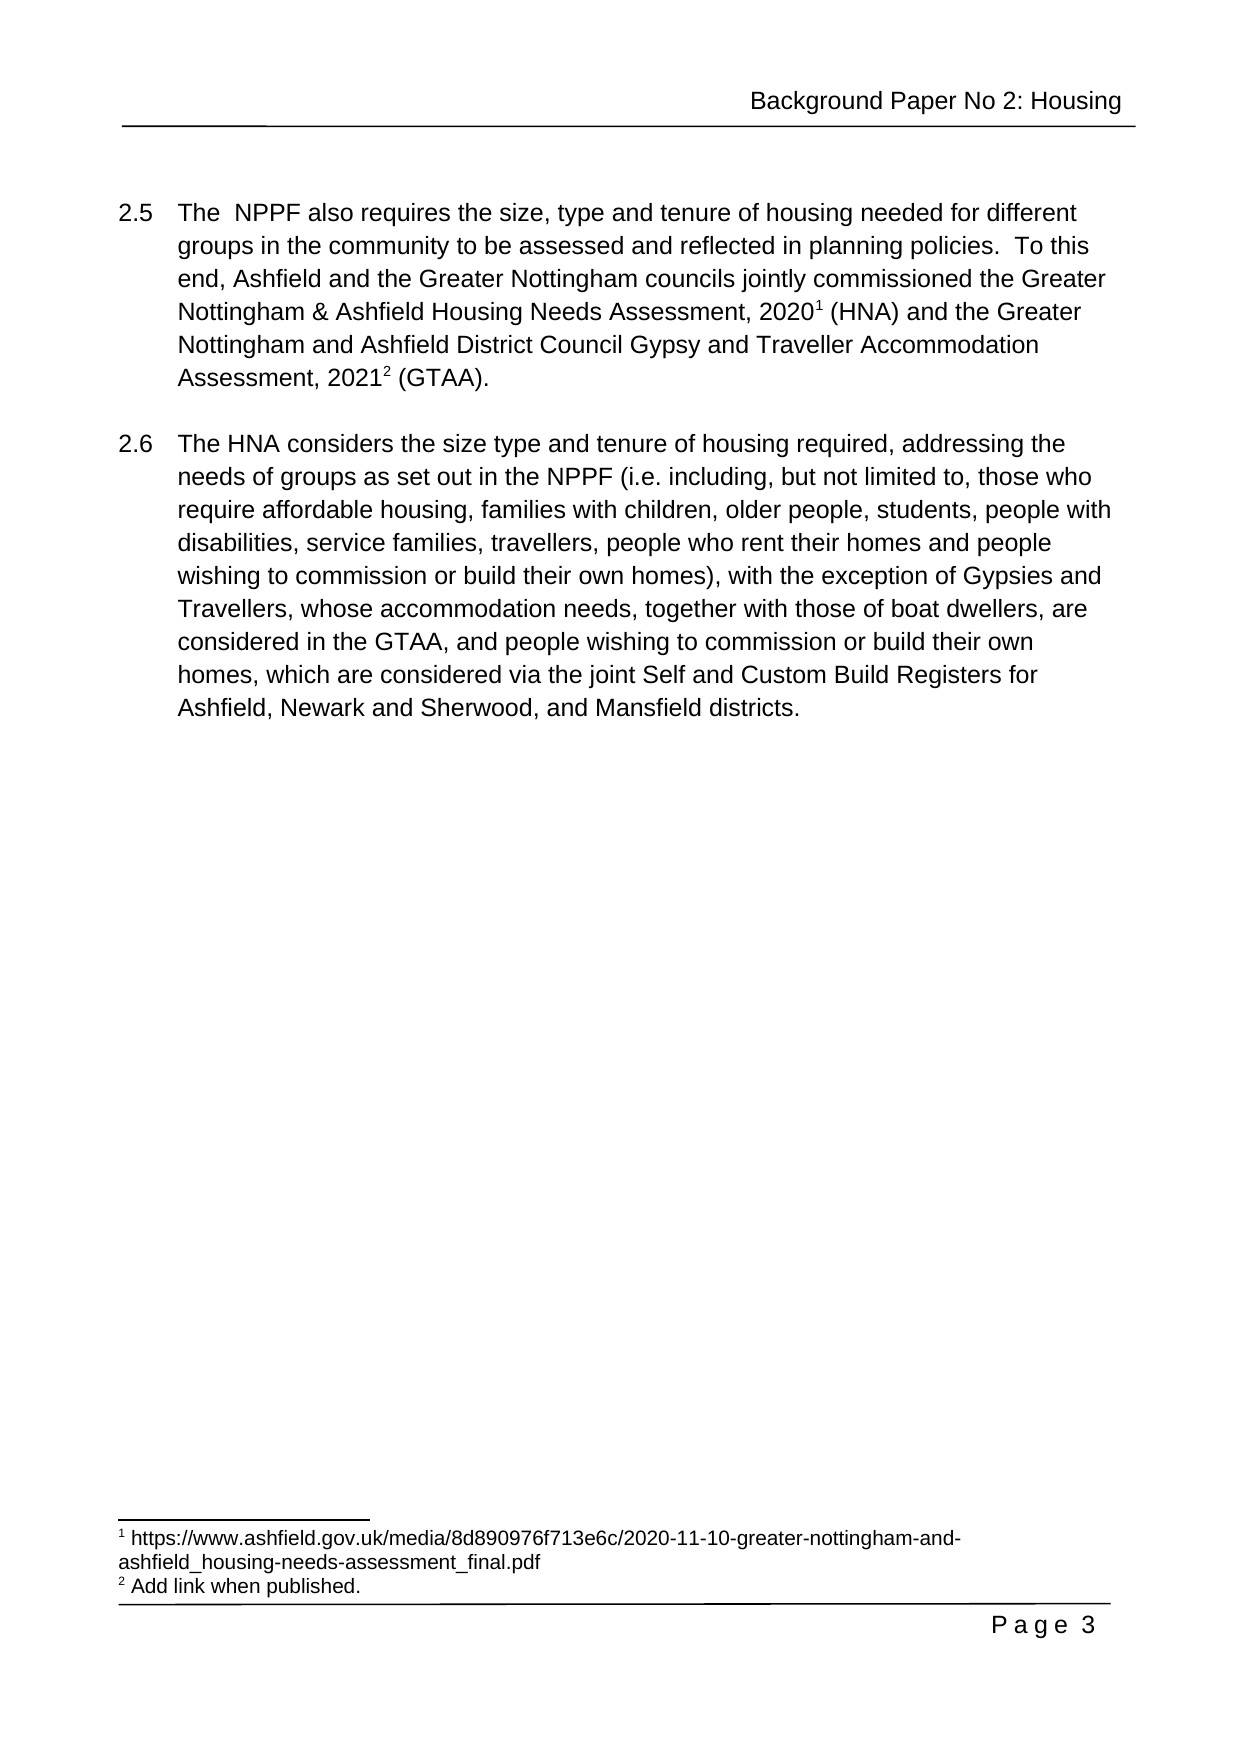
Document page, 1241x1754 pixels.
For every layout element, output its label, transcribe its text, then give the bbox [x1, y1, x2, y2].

list The NPPF also requires the size, type and tenure of housing needed for different groups in the community to be assessed and reflected in planning policies. To this end, Ashfield and the Greater Nottingham councils jointly commissioned the Greater Nottingham & Ashfield Housing Needs Assessment, 2020 (HNA) and the Greater Nottingham and Ashfield District Council Gypsy and Traveller Accommodation Assessment, 2021 (GTAA). [118, 198, 1122, 391]
list The HNA considers the size type and tenure of housing required, addressing the needs of groups as set out in the NPPF (i.e. including, but not limited to, those who require affordable housing, families with children, older people, students, people with disabilities, service families, travellers, people who rent their homes and people wishing to commission or build their own homes), with the exception of Gypsies and Travellers, whose accommodation needs, together with those of boat dwellers, are considered in the GTAA, and people wishing to commission or build their own homes, which are considered via the joint Self and Custom Build Registers for Ashfield, Newark and Sherwood, and Mansfield districts. [118, 429, 1122, 722]
